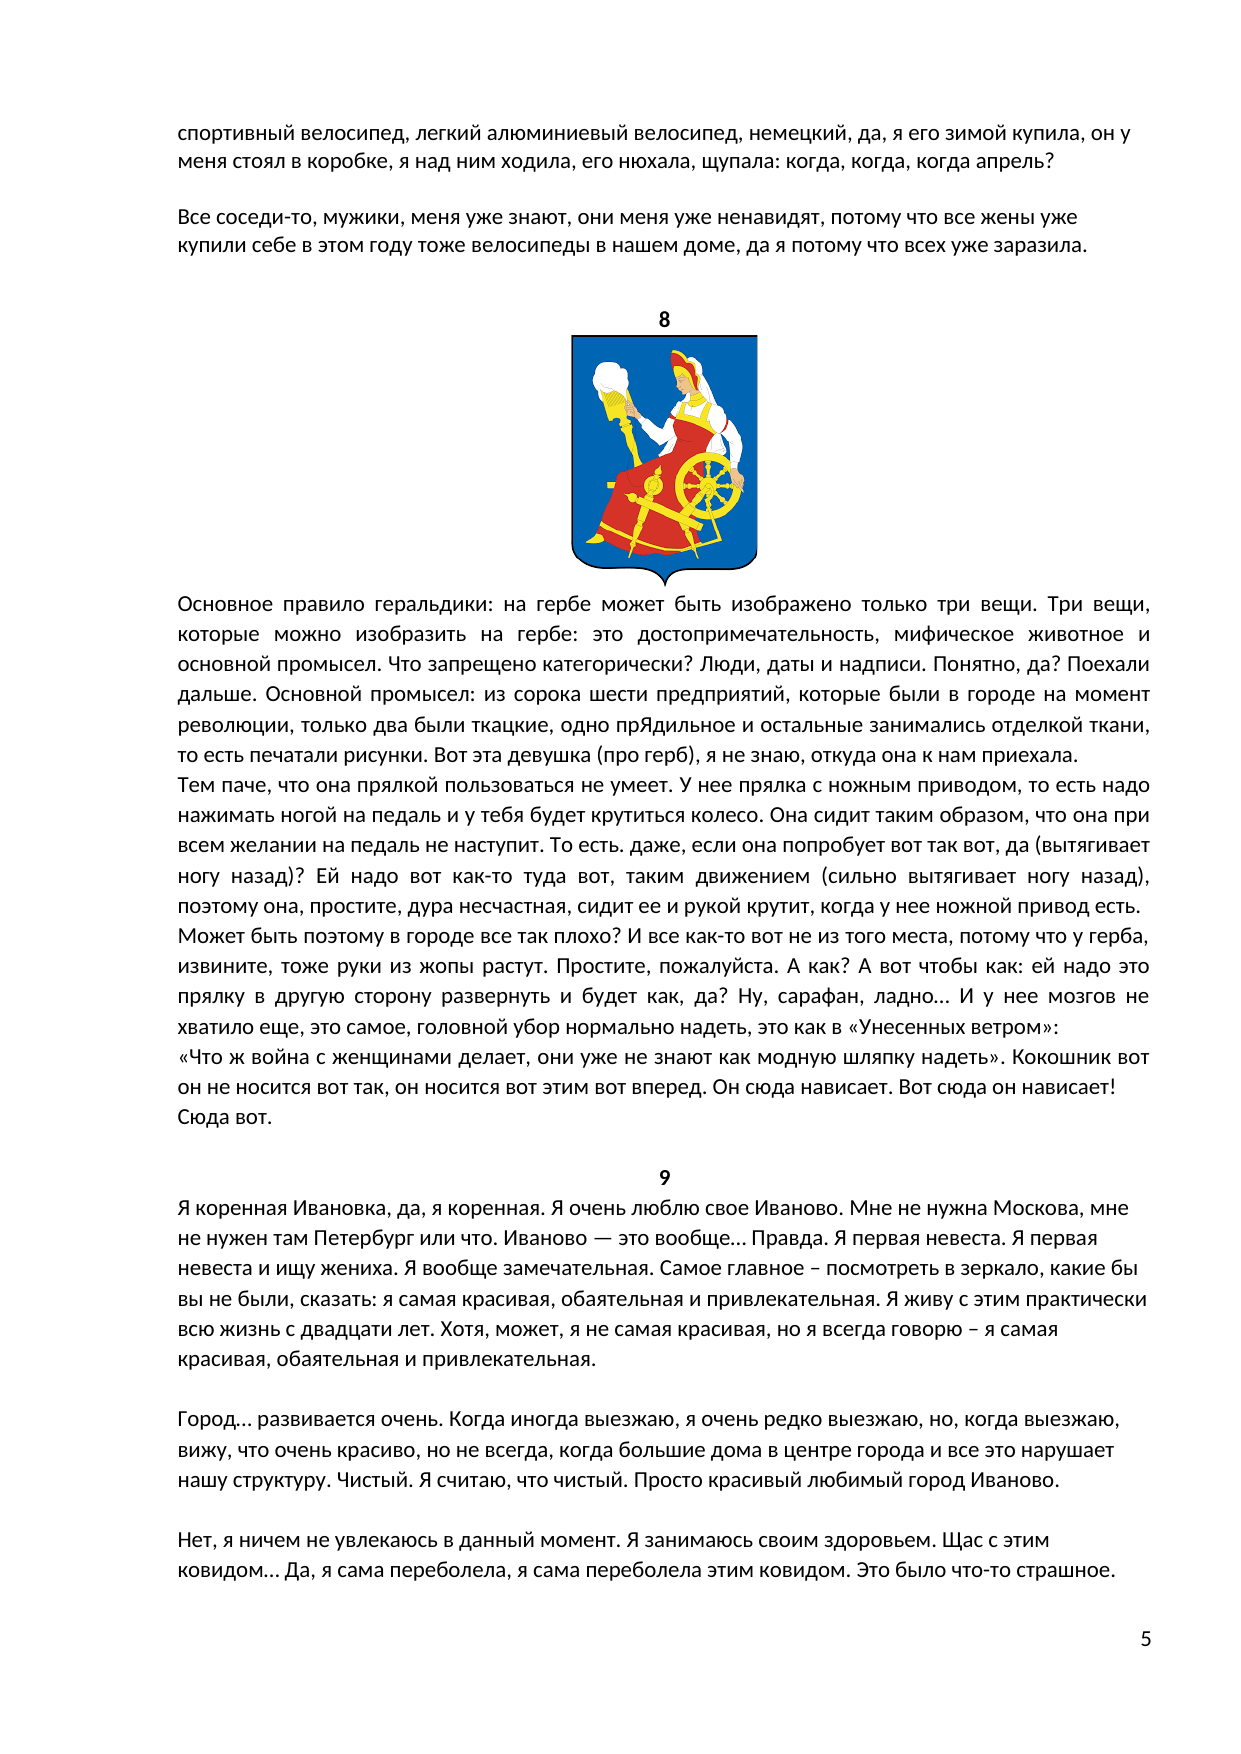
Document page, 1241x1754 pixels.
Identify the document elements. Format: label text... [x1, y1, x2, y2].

text Я коренная Ивановка, да, я коренная. Я очень люблю свое Иваново. Мне не нужна Москова, мне не нужен там Петербург или что. Иваново — это вообще… Правда. Я первая невеста. Я первая невеста и ищу жениха. Я вообще замечательная. Самое главное – посмотреть в зеркало, какие бы вы не были, сказать: я самая красивая, обаятельная и привлекательная. Я живу с этим практически всю жизнь с двадцати лет. Хотя, может, я не самая красивая, но я всегда говорю – я самая красивая, обаятельная и привлекательная. [177, 1193, 1152, 1372]
text 8 [177, 305, 1152, 333]
text «Что ж война с женщинами делает, они уже не знают как модную шляпку надеть». Кокошник вот он не носится вот так, он носится вот этим вот вперед. Он сюда нависает. Вот сюда он нависает! [177, 1042, 1152, 1100]
text Все соседи-то, мужики, меня уже знают, они меня уже ненавидят, потому что все жены уже купили себе в этом году тоже велосипеды в нашем доме, да я потому что всех уже заразила. [177, 202, 1152, 258]
text Тем паче, что она прялкой пользоваться не умеет. У нее прялка с ножным приводом, то есть надо нажимать ногой на педаль и у тебя будет крутиться колесо. Она сидит таким образом, что она при всем желании на педаль не наступит. То есть. даже, если она попробует вот так вот, да (вытягивает ногу назад)? Ей надо вот как-то туда вот, таким движением (сильно вытягивает ногу назад), поэтому она, простите, дура несчастная, сидит ее и рукой крутит, когда у нее ножной привод есть. [177, 770, 1152, 919]
text Может быть поэтому в городе все так плохо? И все как-то вот не из того места, потому что у герба, извините, тоже руки из жопы растут. Простите, пожалуйста. А как? А вот чтобы как: ей надо это прялку в другую сторону развернуть и будет как, да? Ну, сарафан, ладно… И у нее мозгов не хватило еще, это самое, головной убор нормально надеть, это как в «Унесенных ветром»: [177, 921, 1152, 1040]
text Город… развивается очень. Когда иногда выезжаю, я очень редко выезжаю, но, когда выезжаю, вижу, что очень красиво, но не всегда, когда большие дома в центре города и все это нарушает нашу структуру. Чистый. Я считаю, что чистый. Просто красивый любимый город Иваново. [177, 1404, 1152, 1493]
picture [571, 335, 758, 587]
text 9 [177, 1163, 1152, 1191]
text Основное правило геральдики: на гербе может быть изображено только три вещи. Три вещи, которые можно изобразить на гербе: это достопримечательность, мифическое животное и основной промысел. Что запрещено категорически? Люди, даты и надписи. Понятно, да? Поехали дальше. Основной промысел: из сорока шести предприятий, которые были в городе на момент революции, только два были ткацкие, одно прЯдильное и остальные занимались отделкой ткани, то есть печатали рисунки. Вот эта девушка (про герб), я не знаю, откуда она к нам приехала. [177, 589, 1152, 768]
text Сюда вот. [177, 1102, 1152, 1131]
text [177, 118, 1152, 174]
text Нет, я ничем не увлекаюсь в данный момент. Я занимаюсь своим здоровьем. Щас с этим ковидом… Да, я сама переболела, я сама переболела этим ковидом. Это было что-то страшное. [177, 1525, 1152, 1584]
